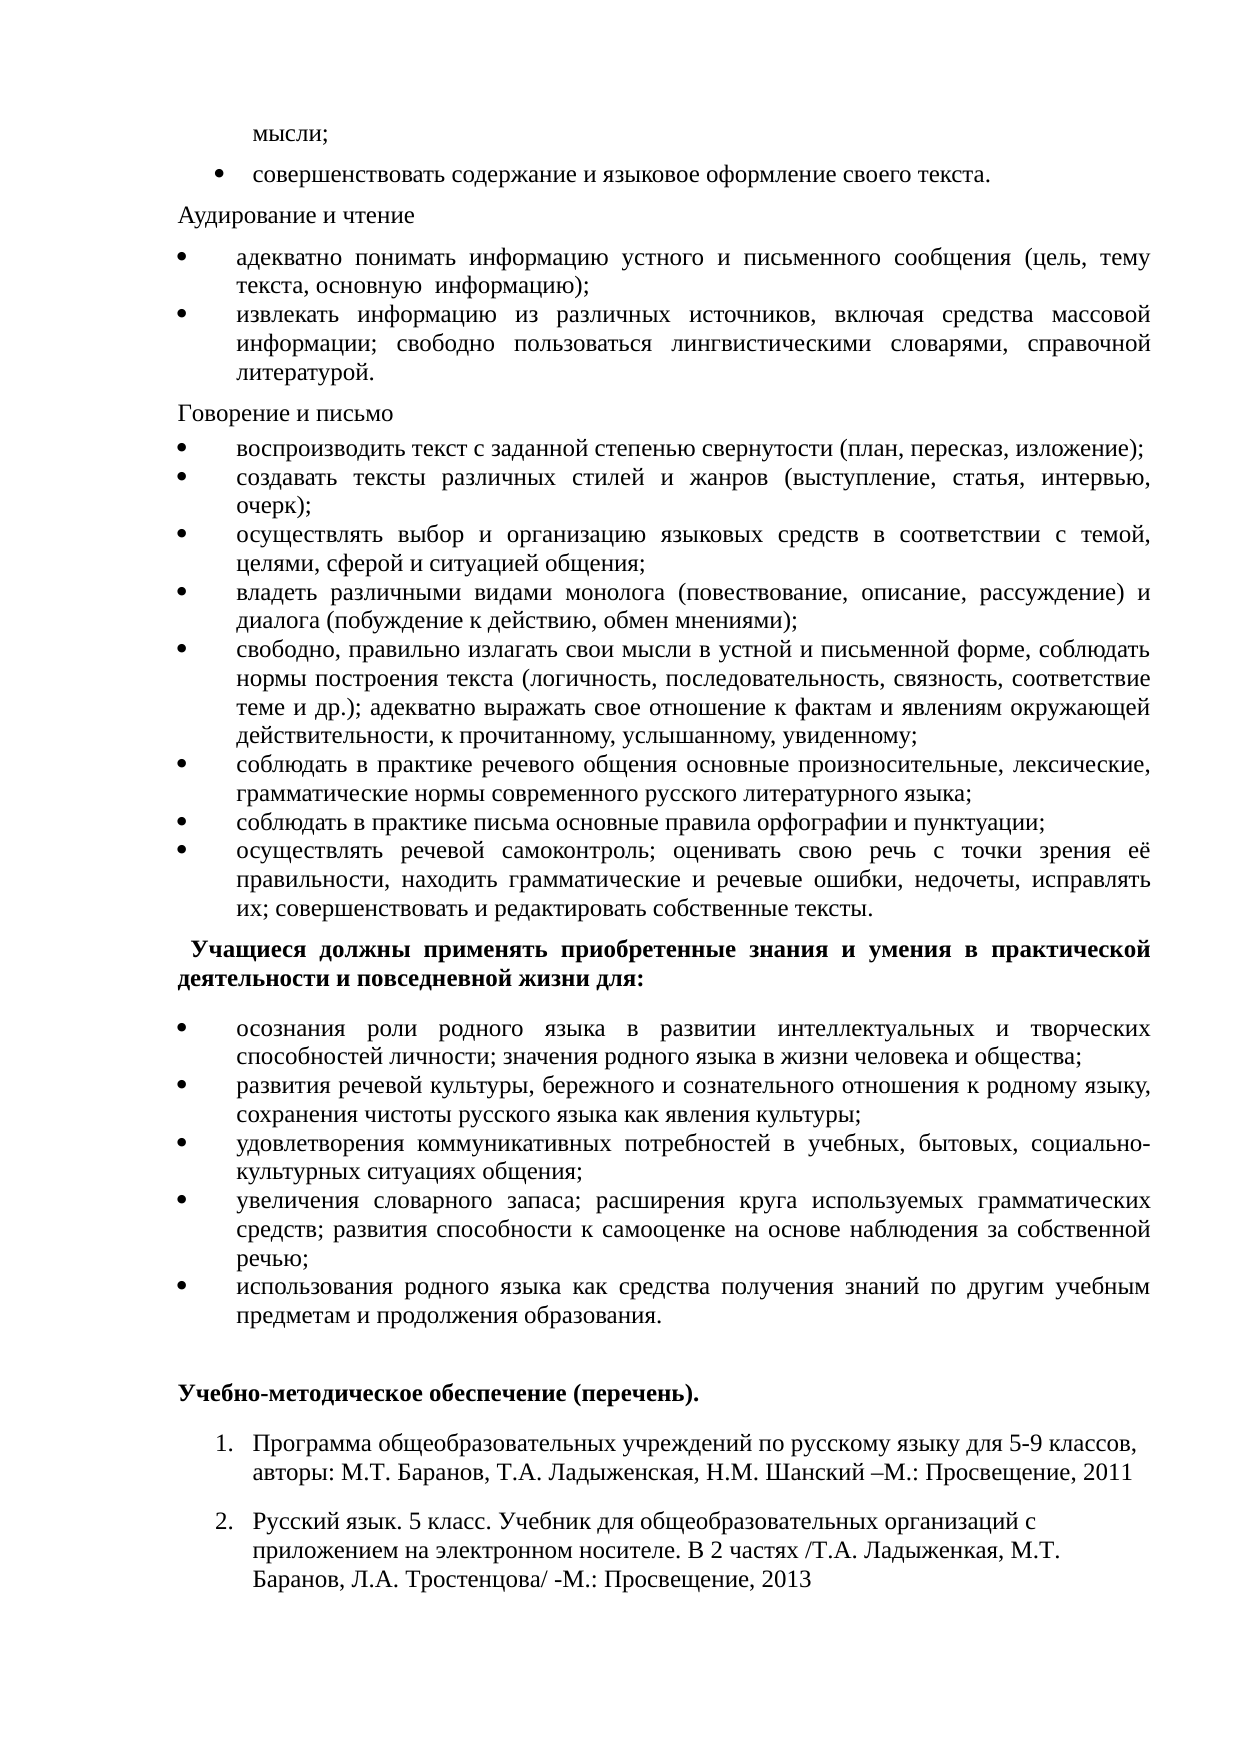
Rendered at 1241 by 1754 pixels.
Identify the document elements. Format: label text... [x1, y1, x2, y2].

text Говорение и письмо [177, 398, 1152, 427]
list удовлетворения коммуникативных потребностей в учебных, бытовых, социально-культурных ситуациях общения; [177, 1128, 1152, 1185]
list использования родного языка как средства получения знаний по другим учебным предметам и продолжения образования. [177, 1271, 1152, 1329]
list адекватно понимать информацию устного и письменного сообщения (цель, тему текста, основную информацию); [177, 242, 1152, 299]
list извлекать информацию из различных источников, включая средства массовой информации; свободно пользоваться лингвистическими словарями, справочной литературой. [177, 299, 1152, 386]
list Русский язык. 5 класс. Учебник для общеобразовательных организаций с приложением на электронном носителе. В 2 частях /Т.А. Ладыженкая, М.Т. Баранов, Л.А. Тростенцова/ -М.: Просвещение, 2013 [215, 1506, 1152, 1593]
list соблюдать в практике письма основные правила орфографии и пунктуации; [177, 807, 1152, 836]
text Учебно-методическое обеспечение (перечень). [177, 1378, 1152, 1407]
list совершенствовать содержание и языковое оформление своего текста. [215, 159, 1152, 188]
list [215, 118, 1152, 147]
list Программа общеобразовательных учреждений по русскому языку для 5-9 классов, авторы: М.Т. Баранов, Т.А. Ладыженская, Н.М. Шанский –М.: Просвещение, 2011 [215, 1428, 1152, 1486]
text Учащиеся должны применять приобретенные знания и умения в практической деятельности и повседневной жизни для: [177, 934, 1152, 992]
list увеличения словарного запаса; расширения круга используемых грамматических средств; развития способности к самооценке на основе наблюдения за собственной речью; [177, 1185, 1152, 1271]
list осознания роли родного языка в развитии интеллектуальных и творческих способностей личности; значения родного языка в жизни человека и общества; [177, 1013, 1152, 1070]
list свободно, правильно излагать свои мысли в устной и письменной форме, соблюдать нормы построения текста (логичность, последовательность, связность, соответствие теме и др.); адекватно выражать свое отношение к фактам и явлениям окружающей действительности, к прочитанному, услышанному, увиденному; [177, 634, 1152, 749]
text Аудирование и чтение [177, 201, 1152, 229]
list осуществлять речевой самоконтроль; оценивать свою речь с точки зрения её правильности, находить грамматические и речевые ошибки, недочеты, исправлять их; совершенствовать и редактировать собственные тексты. [177, 836, 1152, 922]
list соблюдать в практике речевого общения основные произносительные, лексические, грамматические нормы современного русского литературного языка; [177, 749, 1152, 807]
list воспроизводить текст с заданной степенью свернутости (план, пересказ, изложение); [177, 433, 1152, 462]
list развития речевой культуры, бережного и сознательного отношения к родному языку, сохранения чистоты русского языка как явления культуры; [177, 1070, 1152, 1128]
list осуществлять выбор и организацию языковых средств в соответствии с темой, целями, сферой и ситуацией общения; [177, 519, 1152, 577]
list создавать тексты различных стилей и жанров (выступление, статья, интервью, очерк); [177, 462, 1152, 519]
list владеть различными видами монолога (повествование, описание, рассуждение) и диалога (побуждение к действию, обмен мнениями); [177, 577, 1152, 634]
